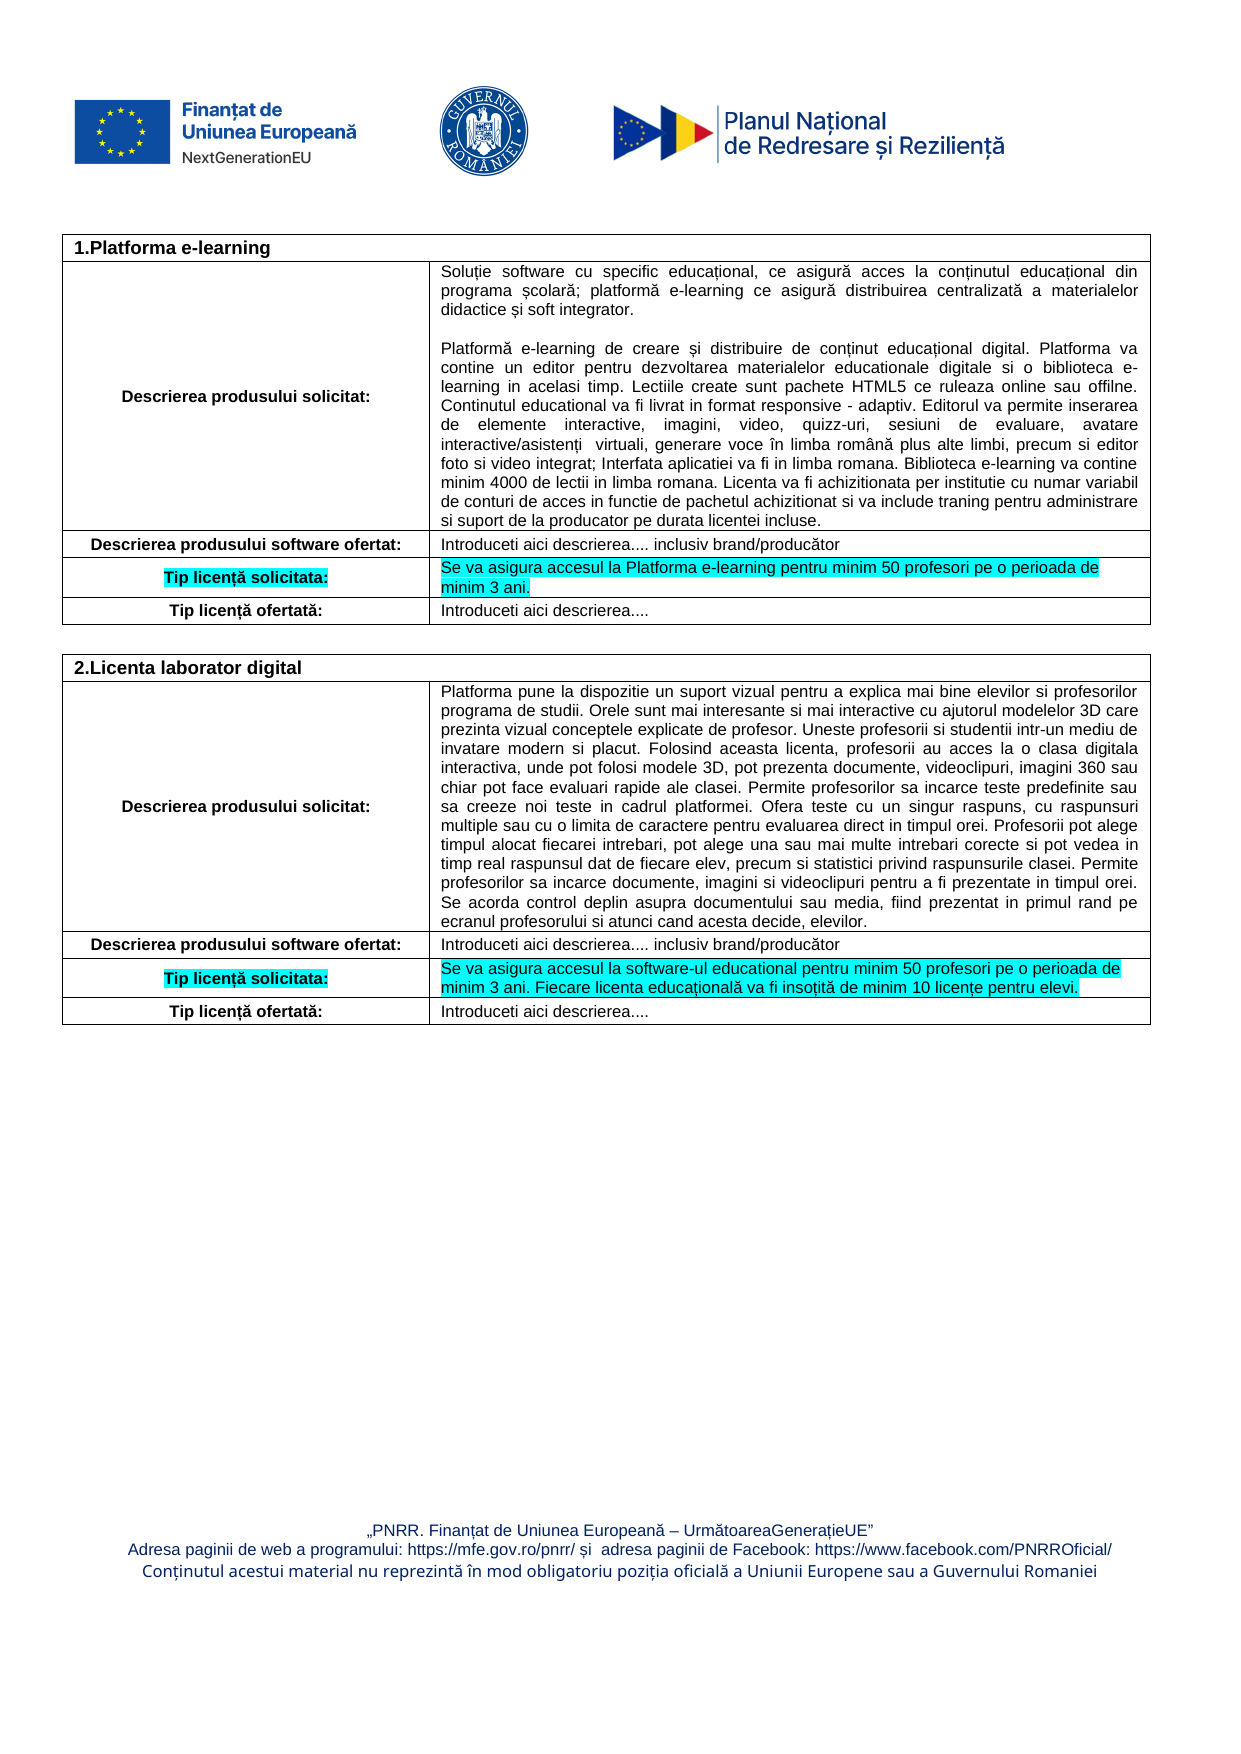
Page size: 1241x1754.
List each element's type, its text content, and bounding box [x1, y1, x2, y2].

table_header 1.Platforma e-learning [63, 235, 1150, 261]
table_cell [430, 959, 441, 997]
picture [36, 75, 1012, 191]
table_cell Tip licență ofertată: [63, 598, 429, 624]
table_cell Descrierea produsului software ofertat: [63, 531, 429, 557]
table_cell Introduceti aici descrierea.... inclusiv brand/producător [430, 531, 1150, 557]
table_cell Tip licență solicitata: [63, 558, 429, 597]
table_cell Soluție software cu specific educațional, ce asigură acces la conținutul educațional din programa școlară; platformă e-learning ce asigură distribuirea centralizată a materialelor didactice și soft integrator. Platformă e-learning de creare și distribuire de conținut educațional digital. Platforma va contine un editor pentru dezvoltarea materialelor educationale digitale si o biblioteca e-learning in acelasi timp. Lectiile create sunt pachete HTML5 ce ruleaza online sau offilne. Continutul educational va fi livrat in format responsive - adaptiv. Editorul va permite inserarea de elemente interactive, imagini, video, quizz-uri, sesiuni de evaluare, avatare interactive/asistenți virtuali, generare voce în limba română plus alte limbi, precum si editor foto si video integrat; Interfata aplicatiei va fi in limba romana. Biblioteca e-learning va contine minim 4000 de lectii in limba romana. Licenta va fi achizitionata per institutie cu numar variabil de conturi de acces in functie de pachetul achizitionat si va include traning pentru administrare si suport de la producator pe durata licentei incluse. [430, 262, 1150, 530]
table_cell Introduceti aici descrierea.... [430, 998, 1150, 1024]
table_cell Tip licență solicitata: [63, 959, 429, 997]
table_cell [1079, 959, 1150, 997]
table_cell Descrierea produsului solicitat: [63, 682, 429, 931]
table_cell Tip licență ofertată: [63, 998, 429, 1024]
table_cell Platforma pune la dispozitie un suport vizual pentru a explica mai bine elevilor si profesorilor programa de studii. Orele sunt mai interesante si mai interactive cu ajutorul modelelor 3D care prezinta vizual conceptele explicate de profesor. Uneste profesorii si studentii intr-un mediu de invatare modern si placut. Folosind aceasta licenta, profesorii au acces la o clasa digitala interactiva, unde pot folosi modele 3D, pot prezenta documente, videoclipuri, imagini 360 sau chiar pot face evaluari rapide ale clasei. Permite profesorilor sa incarce teste predefinite sau sa creeze noi teste in cadrul platformei. Ofera teste cu un singur raspuns, cu raspunsuri multiple sau cu o limita de caractere pentru evaluarea direct in timpul orei. Profesorii pot alege timpul alocat fiecarei intrebari, pot alege una sau mai multe intrebari corecte si pot vedea in timp real raspunsul dat de fiecare elev, precum si statistici privind raspunsurile clasei. Permite profesorilor sa incarce documente, imagini si videoclipuri pentru a fi prezentate in timpul orei. Se acorda control deplin asupra documentului sau media, fiind prezentat in primul rand pe ecranul profesorului si atunci cand acesta decide, elevilor. [430, 682, 1150, 931]
table_cell Introduceti aici descrierea.... [430, 598, 1150, 624]
table_cell Introduceti aici descrierea.... inclusiv brand/producător [430, 932, 1150, 958]
table_header 2.Licenta laborator digital [63, 655, 1150, 681]
table_cell Descrierea produsului software ofertat: [63, 932, 429, 958]
table_cell Se va asigura accesul la Platforma e-learning pentru minim 50 profesori pe o perioada de minim 3 ani. [430, 558, 1150, 597]
table_cell Descrierea produsului solicitat: [63, 262, 429, 530]
